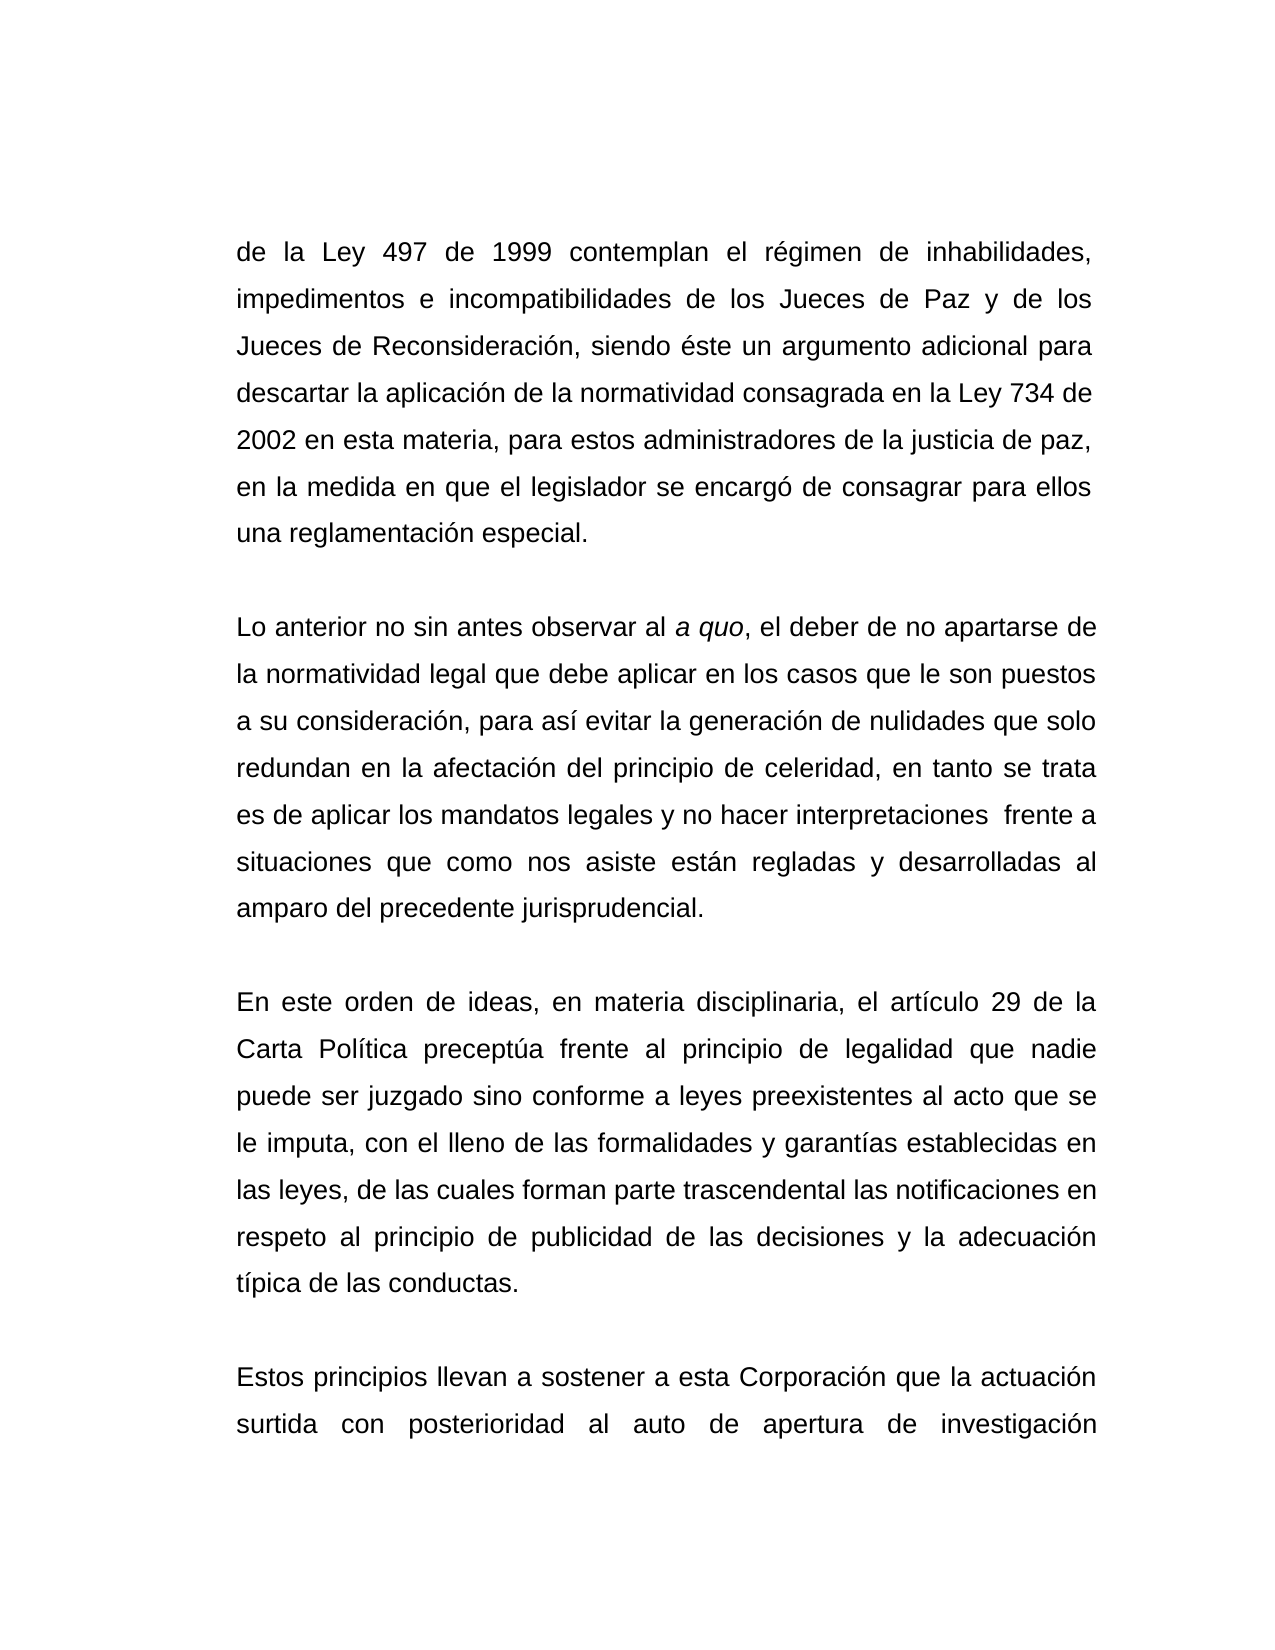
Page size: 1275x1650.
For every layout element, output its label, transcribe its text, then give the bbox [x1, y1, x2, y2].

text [236, 1361, 1098, 1439]
text En este orden de ideas, en materia disciplinaria, el artículo 29 de la Carta Política preceptúa frente al principio de legalidad que nadie puede ser juzgado sino conforme a leyes preexistentes al acto que se le imputa, con el lleno de las formalidades y garantías establecidas en las leyes, de las cuales forman parte trascendental las notificaciones en respeto al principio de publicidad de las decisiones y la adecuación típica de las conductas. [236, 986, 1098, 1299]
text Lo anterior no sin antes observar al a quo, el deber de no apartarse de la normatividad legal que debe aplicar en los casos que le son puestos a su consideración, para así evitar la generación de nulidades que solo redundan en la afectación del principio de celeridad, en tanto se trata es de aplicar los mandatos legales y no hacer interpretaciones frente a situaciones que como nos asiste están regladas y desarrolladas al amparo del precedente jurisprudencial. [236, 611, 1098, 924]
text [236, 236, 1093, 549]
